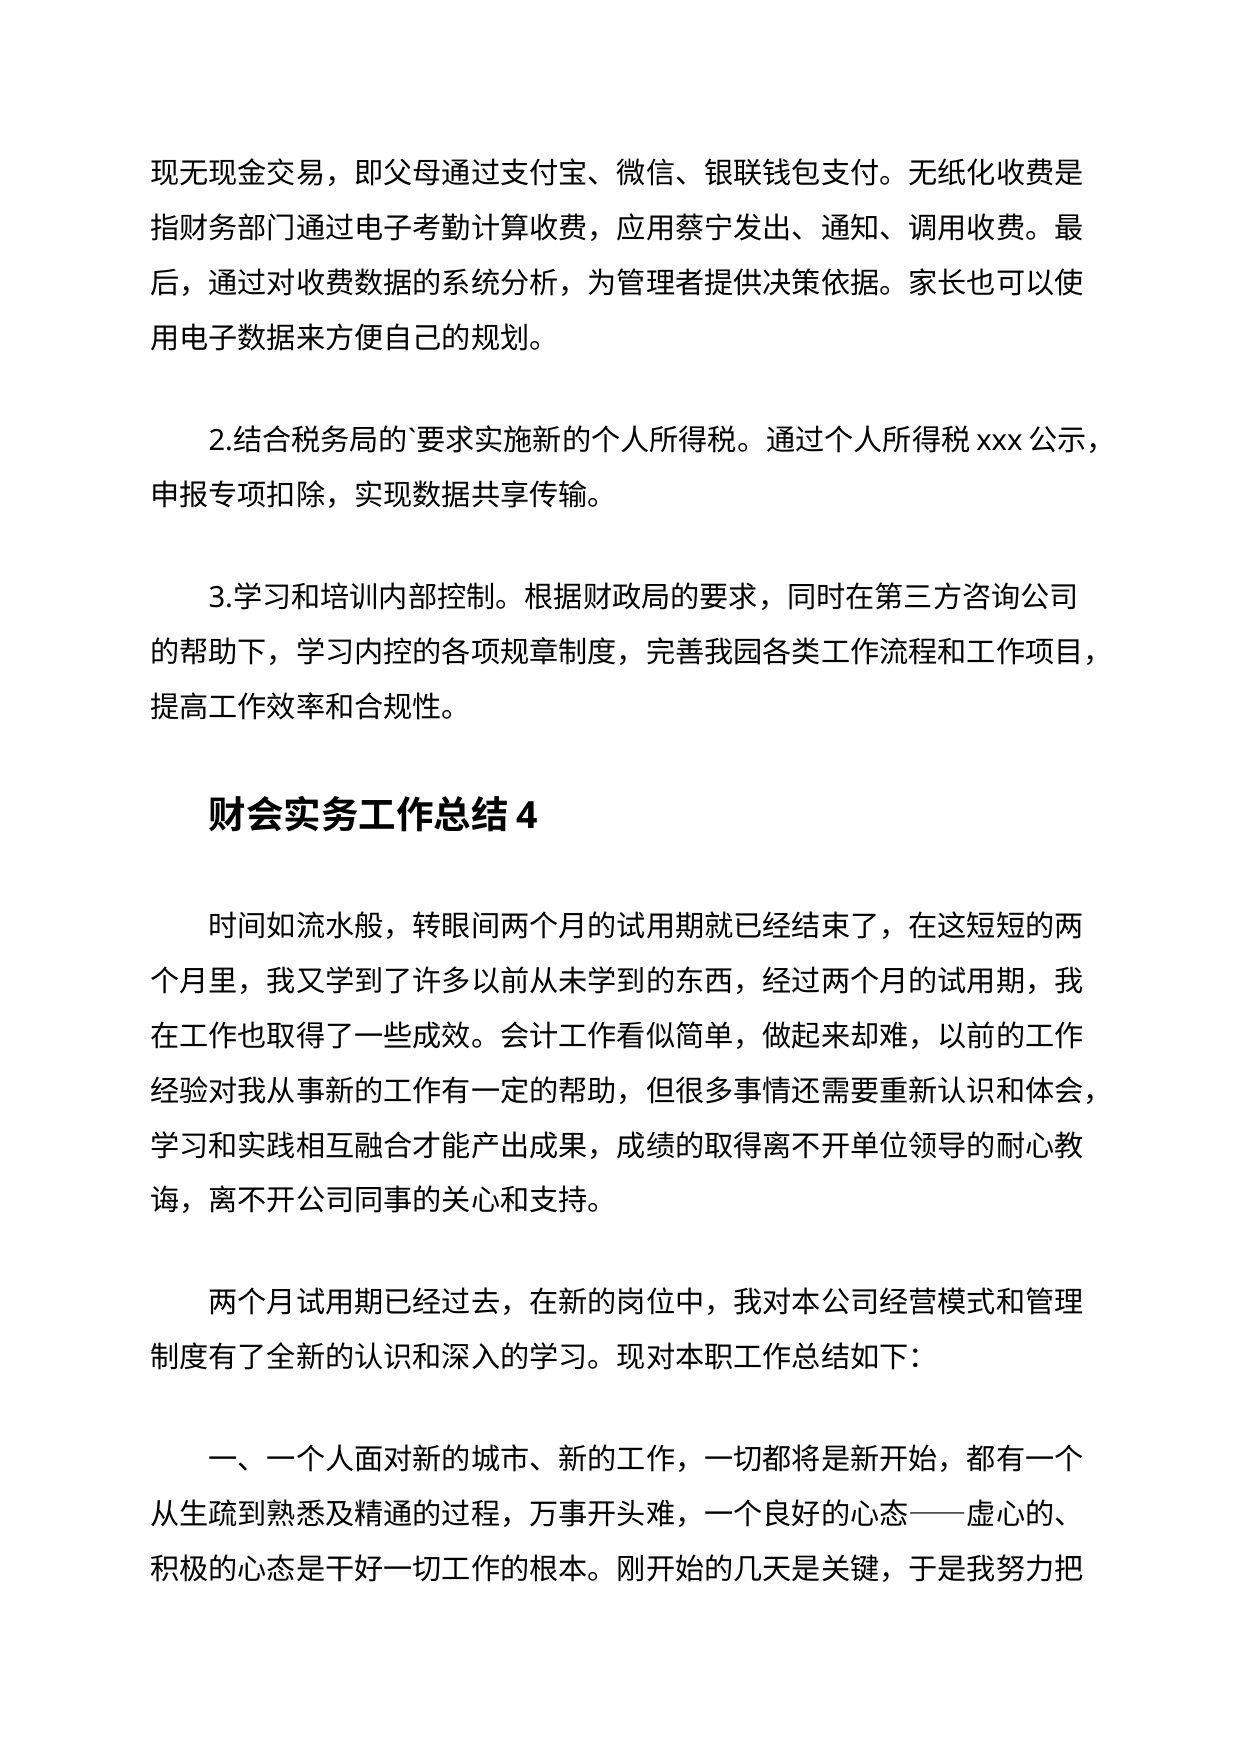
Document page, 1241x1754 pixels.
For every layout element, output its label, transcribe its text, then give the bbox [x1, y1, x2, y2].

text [150, 150, 1090, 357]
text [150, 1435, 1090, 1587]
text 两个月试用期已经过去，在新的岗位中，我对本公司经营模式和管理制度有了全新的认识和深入的学习。现对本职工作总结如下： [150, 1279, 1090, 1376]
text 时间如流水般，转眼间两个月的试用期就已经结束了，在这短短的两个月里，我又学到了许多以前从未学到的东西，经过两个月的试用期，我在工作也取得了一些成效。会计工作看似简单，做起来却难，以前的工作经验对我从事新的工作有一定的帮助，但很多事情还需要重新认识和体会，学习和实践相互融合才能产出成果，成绩的取得离不开单位领导的耐心教诲，离不开公司同事的关心和支持。 [150, 902, 1090, 1219]
text 财会实务工作总结4 [150, 785, 1090, 839]
text 2.结合税务局的`要求实施新的个人所得税。通过个人所得税xxx公示，申报专项扣除，实现数据共享传输。 [150, 416, 1090, 514]
text 3.学习和培训内部控制。根据财政局的要求，同时在第三方咨询公司的帮助下，学习内控的各项规章制度，完善我园各类工作流程和工作项目，提高工作效率和合规性。 [150, 573, 1090, 725]
